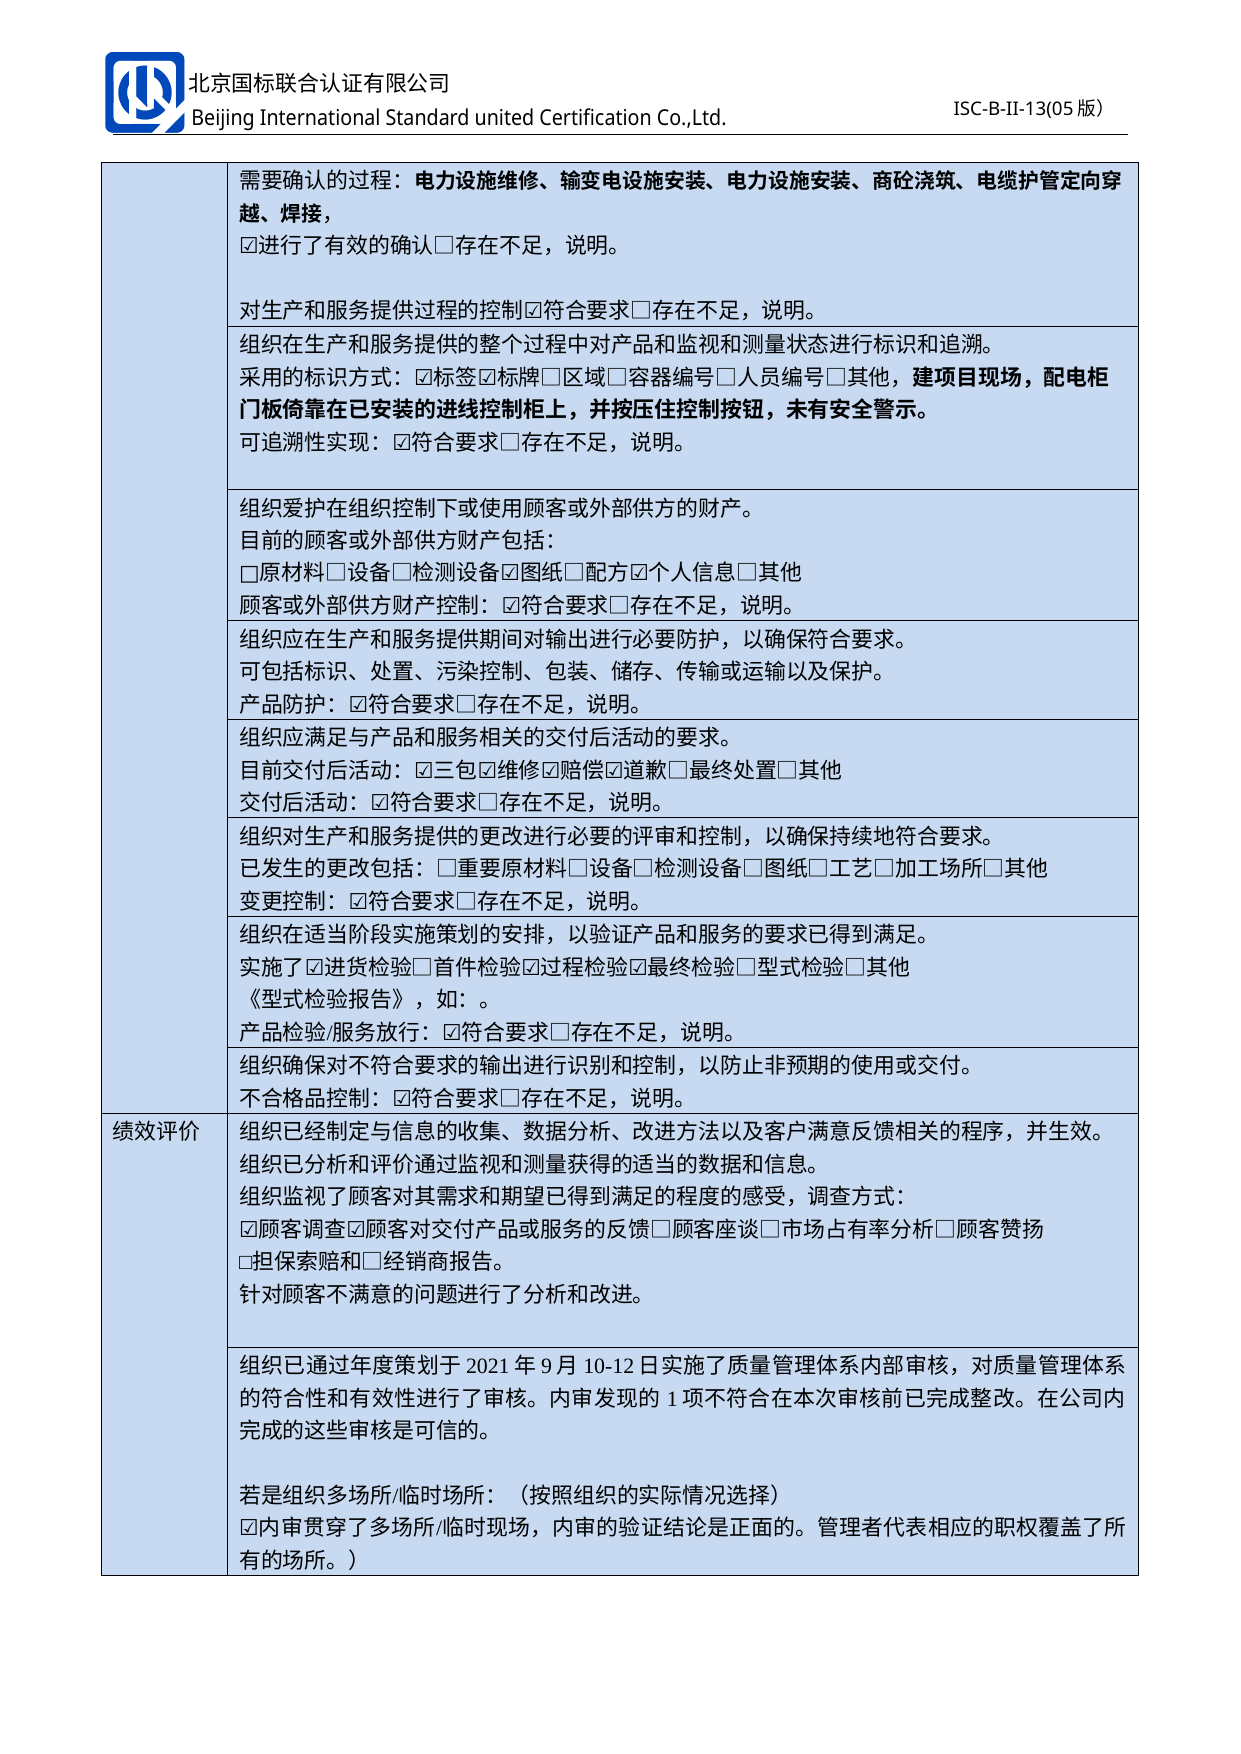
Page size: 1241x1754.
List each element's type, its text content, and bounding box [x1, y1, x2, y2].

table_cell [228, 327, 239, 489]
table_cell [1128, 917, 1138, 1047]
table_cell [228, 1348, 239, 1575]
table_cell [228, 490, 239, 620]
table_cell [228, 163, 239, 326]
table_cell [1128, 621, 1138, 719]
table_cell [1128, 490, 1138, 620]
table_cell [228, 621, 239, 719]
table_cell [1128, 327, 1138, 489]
table_cell 组织已经制定与信息的收集、数据分析、改进方法以及客户满意反馈相关的程序，并生效。 组织已分析和评价通过监视和测量获得的适当的数据和信息。 组织监视了顾客对其需求和期望已得到满足的程度的感受，调查方式： ☑顾客调查☑顾客对交付产品或服务的反馈□顾客座谈□市场占有率分析□顾客赞扬 □担保索赔和□经销商报告。 针对顾客不满意的问题进行了分析和改进。 [228, 1114, 1138, 1347]
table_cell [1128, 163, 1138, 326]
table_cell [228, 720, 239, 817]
picture [105, 52, 185, 133]
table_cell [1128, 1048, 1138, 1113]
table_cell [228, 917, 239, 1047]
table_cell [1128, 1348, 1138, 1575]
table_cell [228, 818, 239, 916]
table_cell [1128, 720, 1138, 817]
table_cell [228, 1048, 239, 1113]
table_cell 绩效评价 [102, 1114, 227, 1575]
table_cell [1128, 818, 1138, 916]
